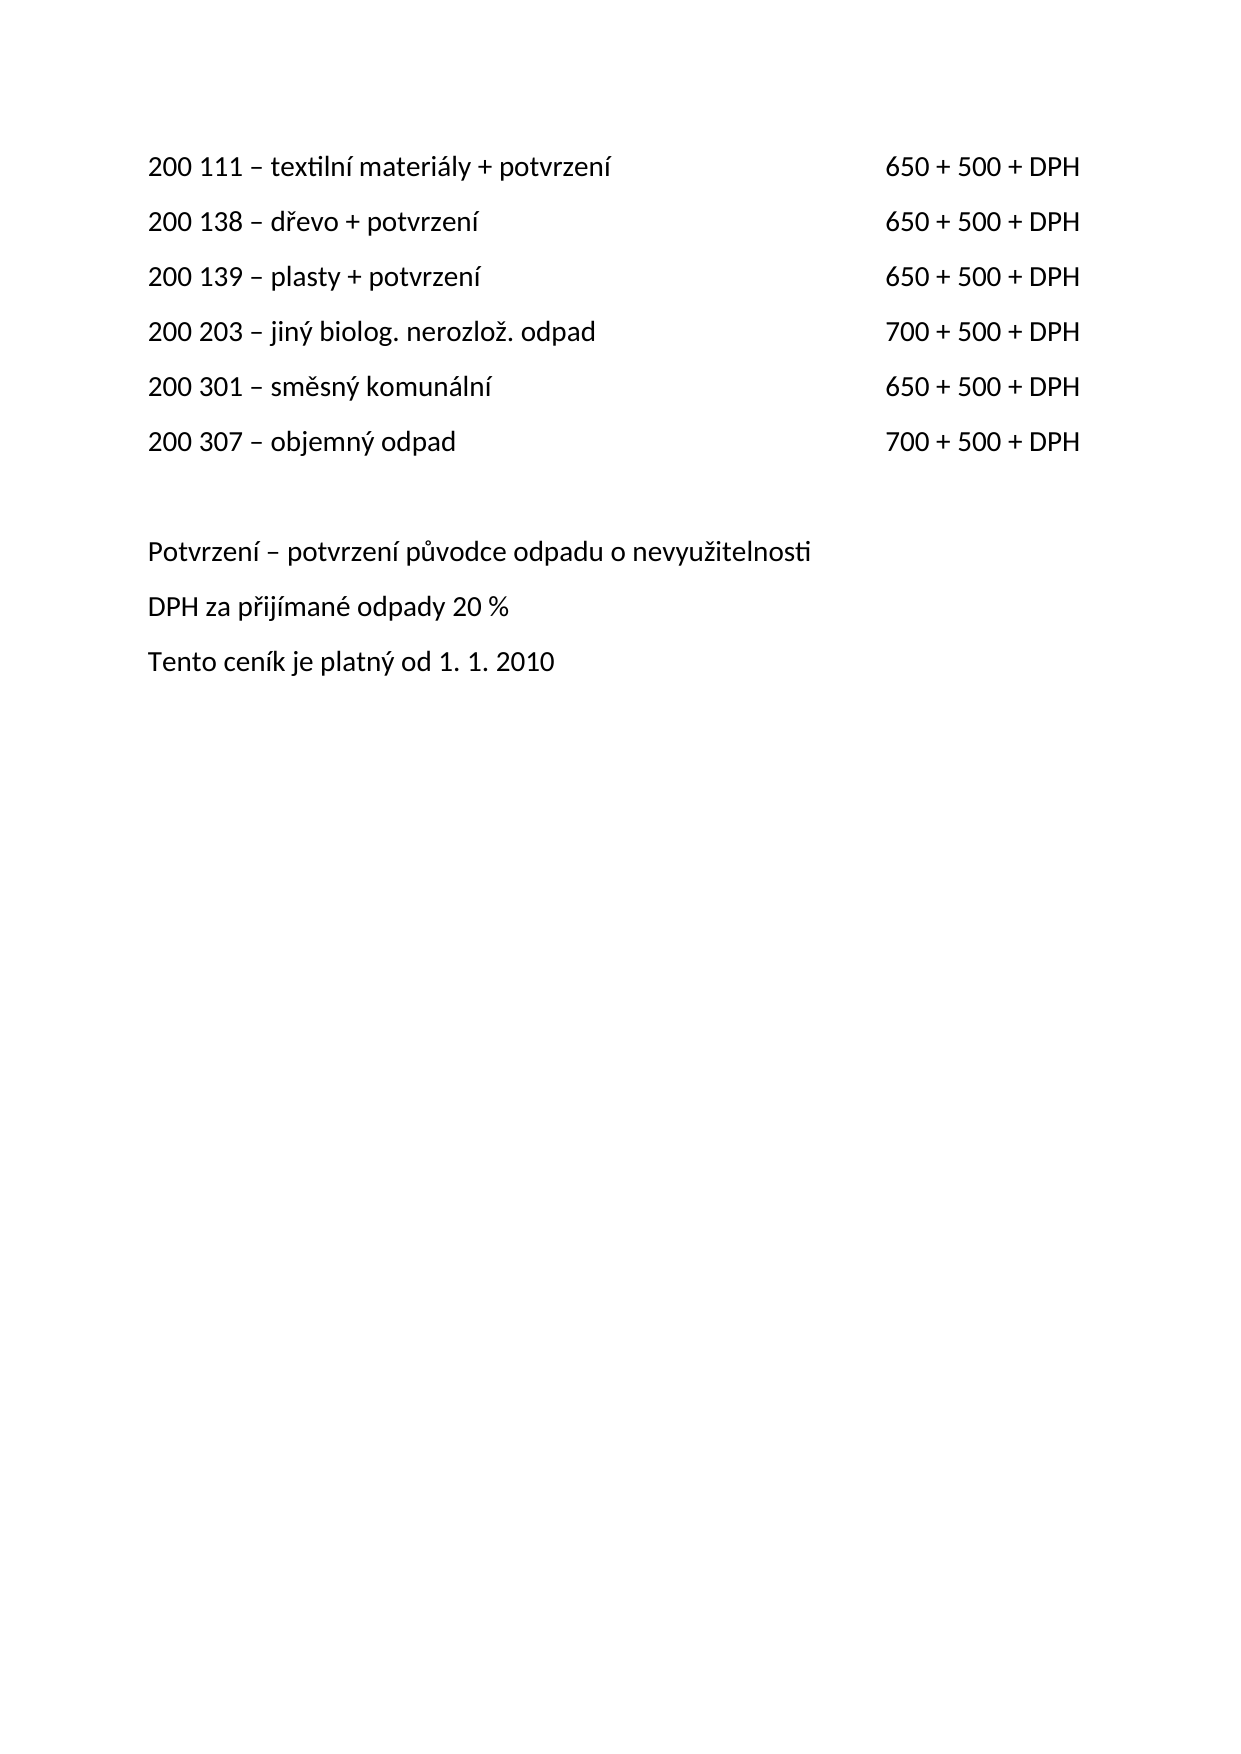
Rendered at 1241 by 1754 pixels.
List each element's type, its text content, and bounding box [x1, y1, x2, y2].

text 200 138 – dřevo + potvrzení 650 + 500 + DPH [148, 203, 1093, 238]
text 200 139 – plasty + potvrzení 650 + 500 + DPH [148, 258, 1093, 293]
text DPH za přijímané odpady 20 % [148, 588, 1093, 624]
text Tento ceník je platný od 1. 1. 2010 [148, 643, 1093, 718]
text 200 111 – textilní materiály + potvrzení 650 + 500 + DPH [148, 148, 1093, 183]
text 200 301 – směsný komunální 650 + 500 + DPH [148, 368, 1093, 404]
text 200 307 – objemný odpad 700 + 500 + DPH [148, 423, 1093, 459]
text 200 203 – jiný biolog. nerozlož. odpad 700 + 500 + DPH [148, 313, 1093, 348]
text Potvrzení – potvrzení původce odpadu o nevyužitelnosti [148, 533, 1093, 569]
